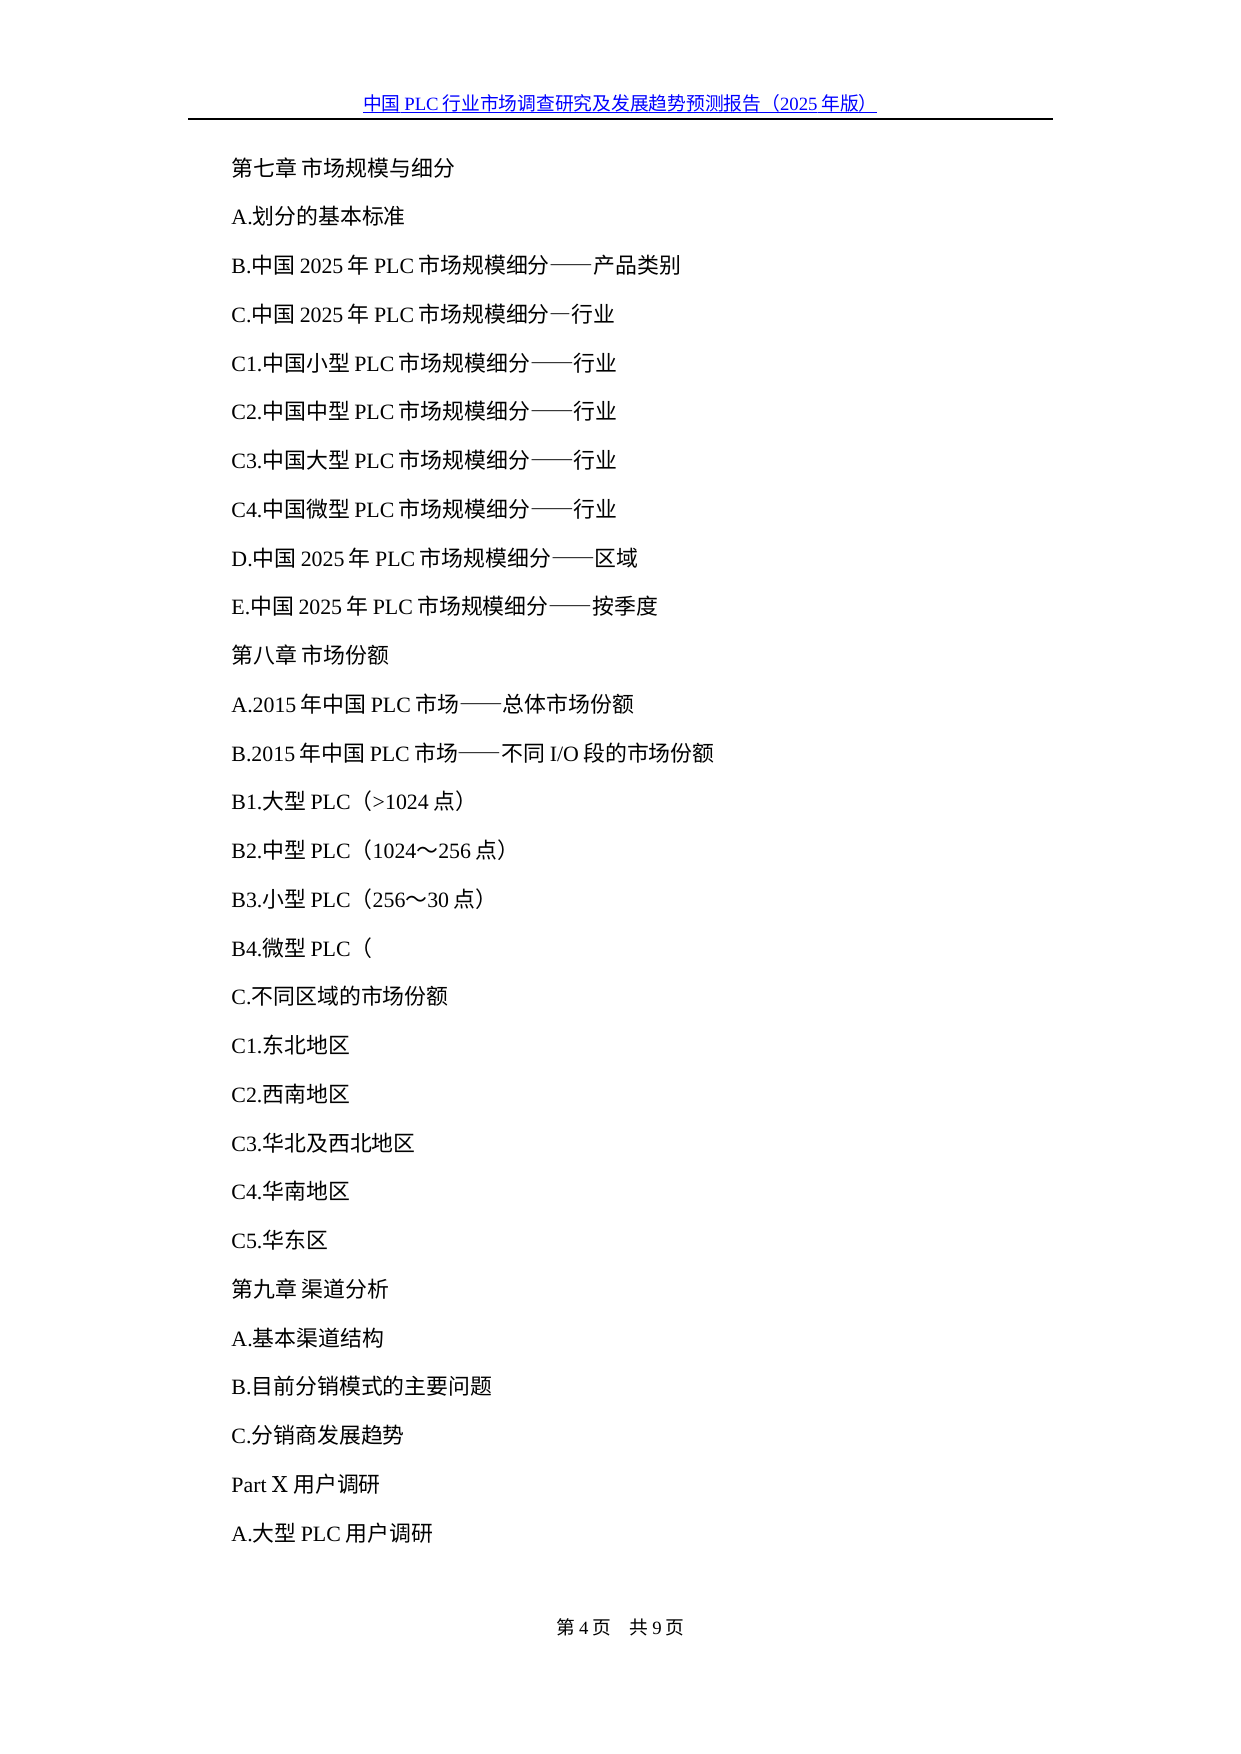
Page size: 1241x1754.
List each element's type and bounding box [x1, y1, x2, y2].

text [187, 150, 1053, 1548]
